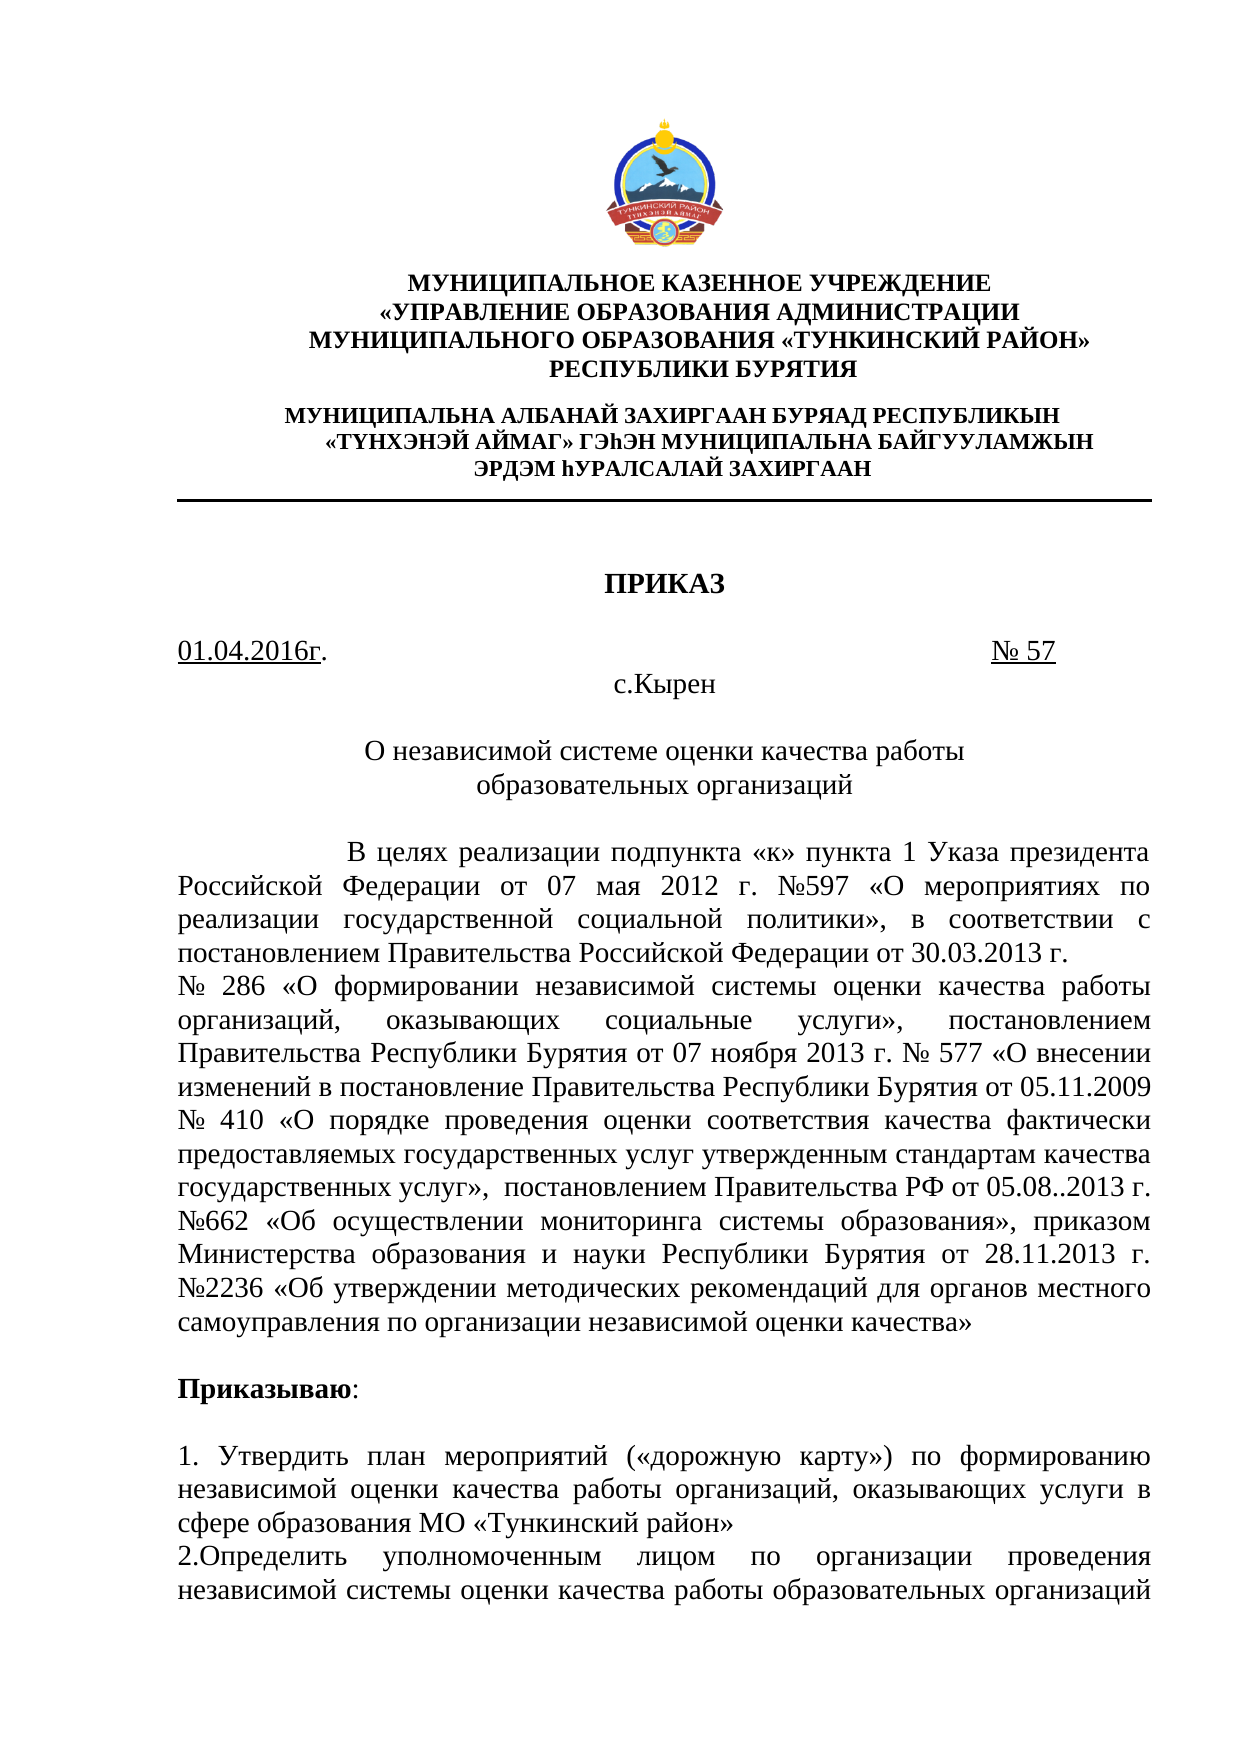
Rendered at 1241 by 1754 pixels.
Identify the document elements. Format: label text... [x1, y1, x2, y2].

text В целях реализации подпункта «к» пункта 1 Указа президента Российской Федерации от 07 мая 2012 г. №597 «О мероприятиях по реализации государственной социальной политики», в соответствии с постановлением Правительства Российской Федерации от 30.03.2013 г. [177, 834, 1152, 968]
text ПРИКАЗ [177, 566, 1152, 599]
text О независимой системе оценки качества работы [177, 733, 1152, 767]
text с.Кырен [177, 666, 1152, 700]
text образовательных организаций [177, 767, 1152, 801]
picture [605, 118, 724, 247]
text № 286 «О формировании независимой системы оценки качества работы организаций, оказывающих социальные услуги», постановлением Правительства Республики Бурятия от 07 ноября 2013 г. № 577 «О внесении изменений в постановление Правительства Республики Бурятия от 05.11.2009 № 410 «О порядке проведения оценки соответствия качества фактически предоставляемых государственных услуг утвержденным стандартам качества государственных услуг», постановлением Правительства РФ от 05.08..2013 г. №662 «Об осуществлении мониторинга системы образования», приказом Министерства образования и науки Республики Бурятия от 28.11.2013 г. №2236 «Об утверждении методических рекомендаций для органов местного самоуправления по организации независимой оценки качества» [177, 968, 1152, 1337]
text Приказываю: [177, 1371, 1152, 1404]
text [177, 1538, 1152, 1606]
text 1. Утвердить план мероприятий («дорожную карту») по формированию независимой оценки качества работы организаций, оказывающих услуги в сфере образования МО «Тункинский район» [177, 1438, 1152, 1538]
text 01.04.2016г. № 57 [118, 633, 1152, 666]
